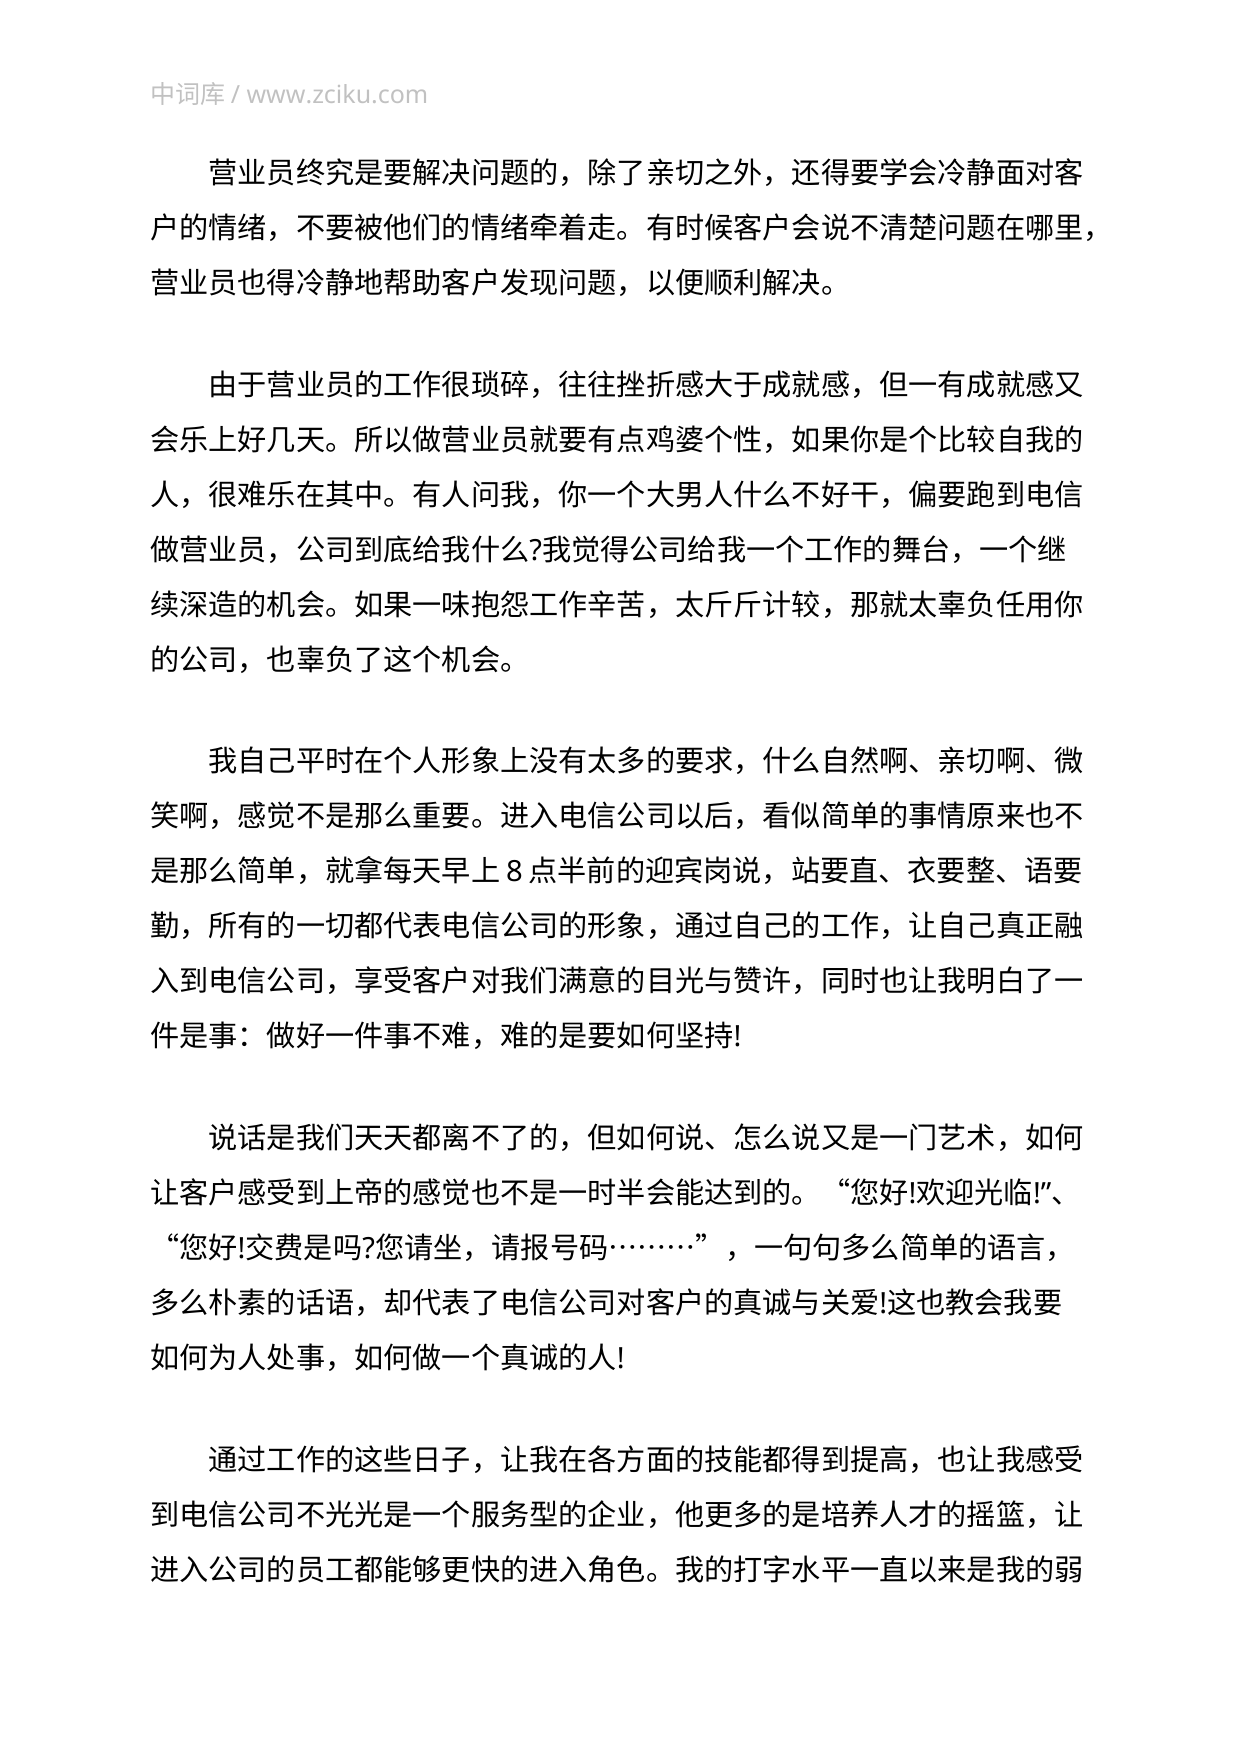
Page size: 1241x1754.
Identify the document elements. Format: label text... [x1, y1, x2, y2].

text 营业员终究是要解决问题的，除了亲切之外，还得要学会冷静面对客户的情绪，不要被他们的情绪牵着走。有时候客户会说不清楚问题在哪里，营业员也得冷静地帮助客户发现问题，以便顺利解决。 [150, 150, 1090, 302]
text 由于营业员的工作很琐碎，往往挫折感大于成就感，但一有成就感又会乐上好几天。所以做营业员就要有点鸡婆个性，如果你是个比较自我的人，很难乐在其中。有人问我，你一个大男人什么不好干，偏要跑到电信做营业员，公司到底给我什么?我觉得公司给我一个工作的舞台，一个继续深造的机会。如果一味抱怨工作辛苦，太斤斤计较，那就太辜负任用你的公司，也辜负了这个机会。 [150, 362, 1090, 678]
text 说话是我们天天都离不了的，但如何说、怎么说又是一门艺术，如何让客户感受到上帝的感觉也不是一时半会能达到的。“您好!欢迎光临!”、“您好!交费是吗?您请坐，请报号码………”，一句句多么简单的语言，多么朴素的话语，却代表了电信公司对客户的真诚与关爱!这也教会我要如何为人处事，如何做一个真诚的人! [150, 1114, 1090, 1377]
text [150, 1436, 1090, 1588]
text 我自己平时在个人形象上没有太多的要求，什么自然啊、亲切啊、微笑啊，感觉不是那么重要。进入电信公司以后，看似简单的事情原来也不是那么简单，就拿每天早上8点半前的迎宾岗说，站要直、衣要整、语要勤，所有的一切都代表电信公司的形象，通过自己的工作，让自己真正融入到电信公司，享受客户对我们满意的目光与赞许，同时也让我明白了一件是事：做好一件事不难，难的是要如何坚持! [150, 738, 1090, 1055]
